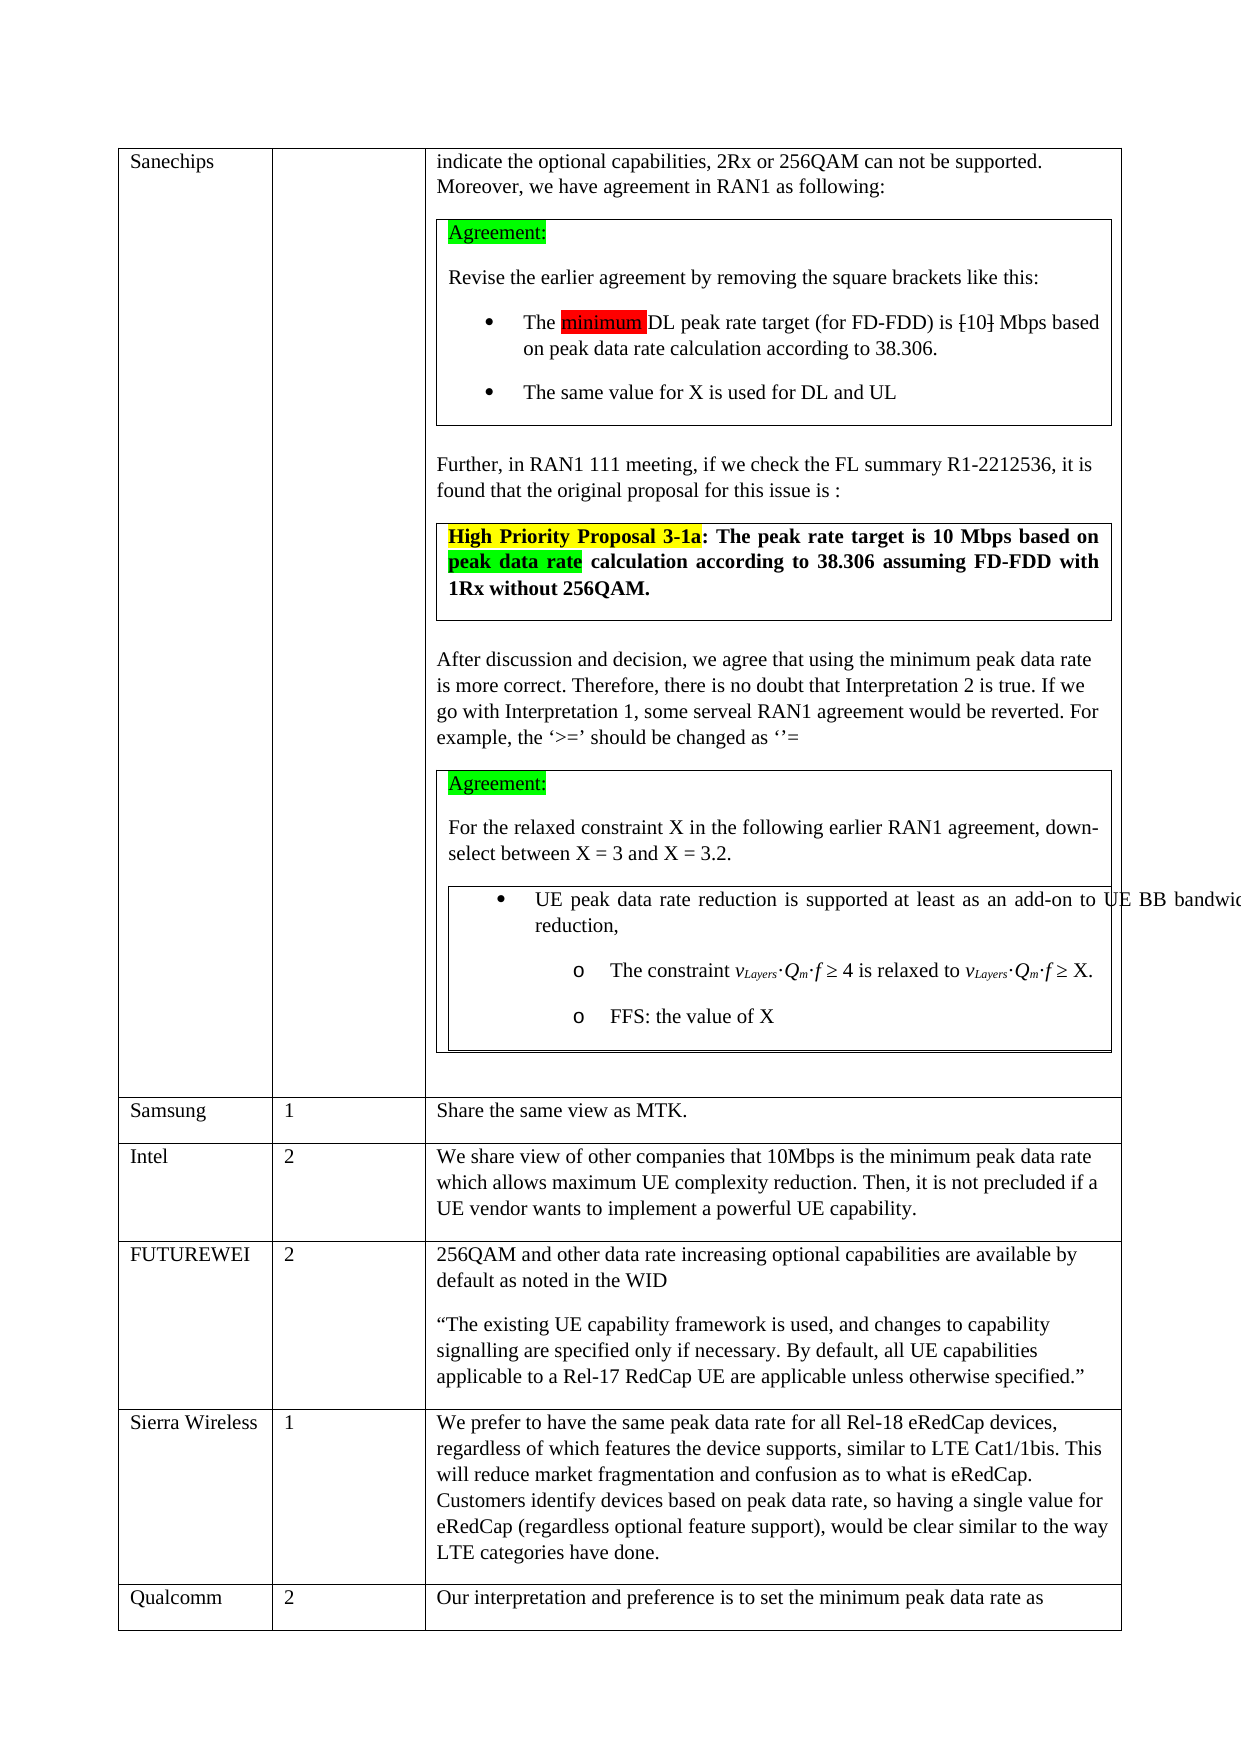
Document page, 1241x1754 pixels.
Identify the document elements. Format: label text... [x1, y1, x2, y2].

table_cell We prefer to have the same peak data rate for all Rel-18 eRedCap devices, regardless of which features the device supports, similar to LTE Cat1/1bis. This will reduce market fragmentation and confusion as to what is eRedCap. Customers identify devices based on peak data rate, so having a single value for eRedCap (regardless optional feature support), would be clear similar to the way LTE categories have done. [426, 1410, 1121, 1584]
table_cell Qualcomm [119, 1585, 272, 1630]
table_cell 2 [273, 1144, 425, 1241]
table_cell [426, 149, 1121, 1097]
table_cell 1 [273, 1098, 425, 1143]
table_cell 2 [273, 1585, 425, 1630]
table_cell 1 [273, 1410, 425, 1584]
table_cell 2 [273, 149, 425, 1097]
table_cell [426, 1585, 1121, 1630]
table_cell We share view of other companies that 10Mbps is the minimum peak data rate which allows maximum UE complexity reduction. Then, it is not precluded if a UE vendor wants to implement a powerful UE capability. [426, 1144, 1121, 1241]
table_cell 256QAM and other data rate increasing optional capabilities are available by default as noted in the WID “The existing UE capability framework is used, and changes to capability signalling are specified only if necessary. By default, all UE capabilities applicable to a Rel-17 RedCap UE are applicable unless otherwise specified.” [426, 1242, 1121, 1409]
table_cell Sierra Wireless [119, 1410, 272, 1584]
table_cell Share the same view as MTK. [426, 1098, 1121, 1143]
table_cell ZTE, Sanechips [119, 149, 272, 1097]
table_cell Intel [119, 1144, 272, 1241]
table_cell Samsung [119, 1098, 272, 1143]
table_cell 2 [273, 1242, 425, 1409]
table_cell FUTUREWEI [119, 1242, 272, 1409]
